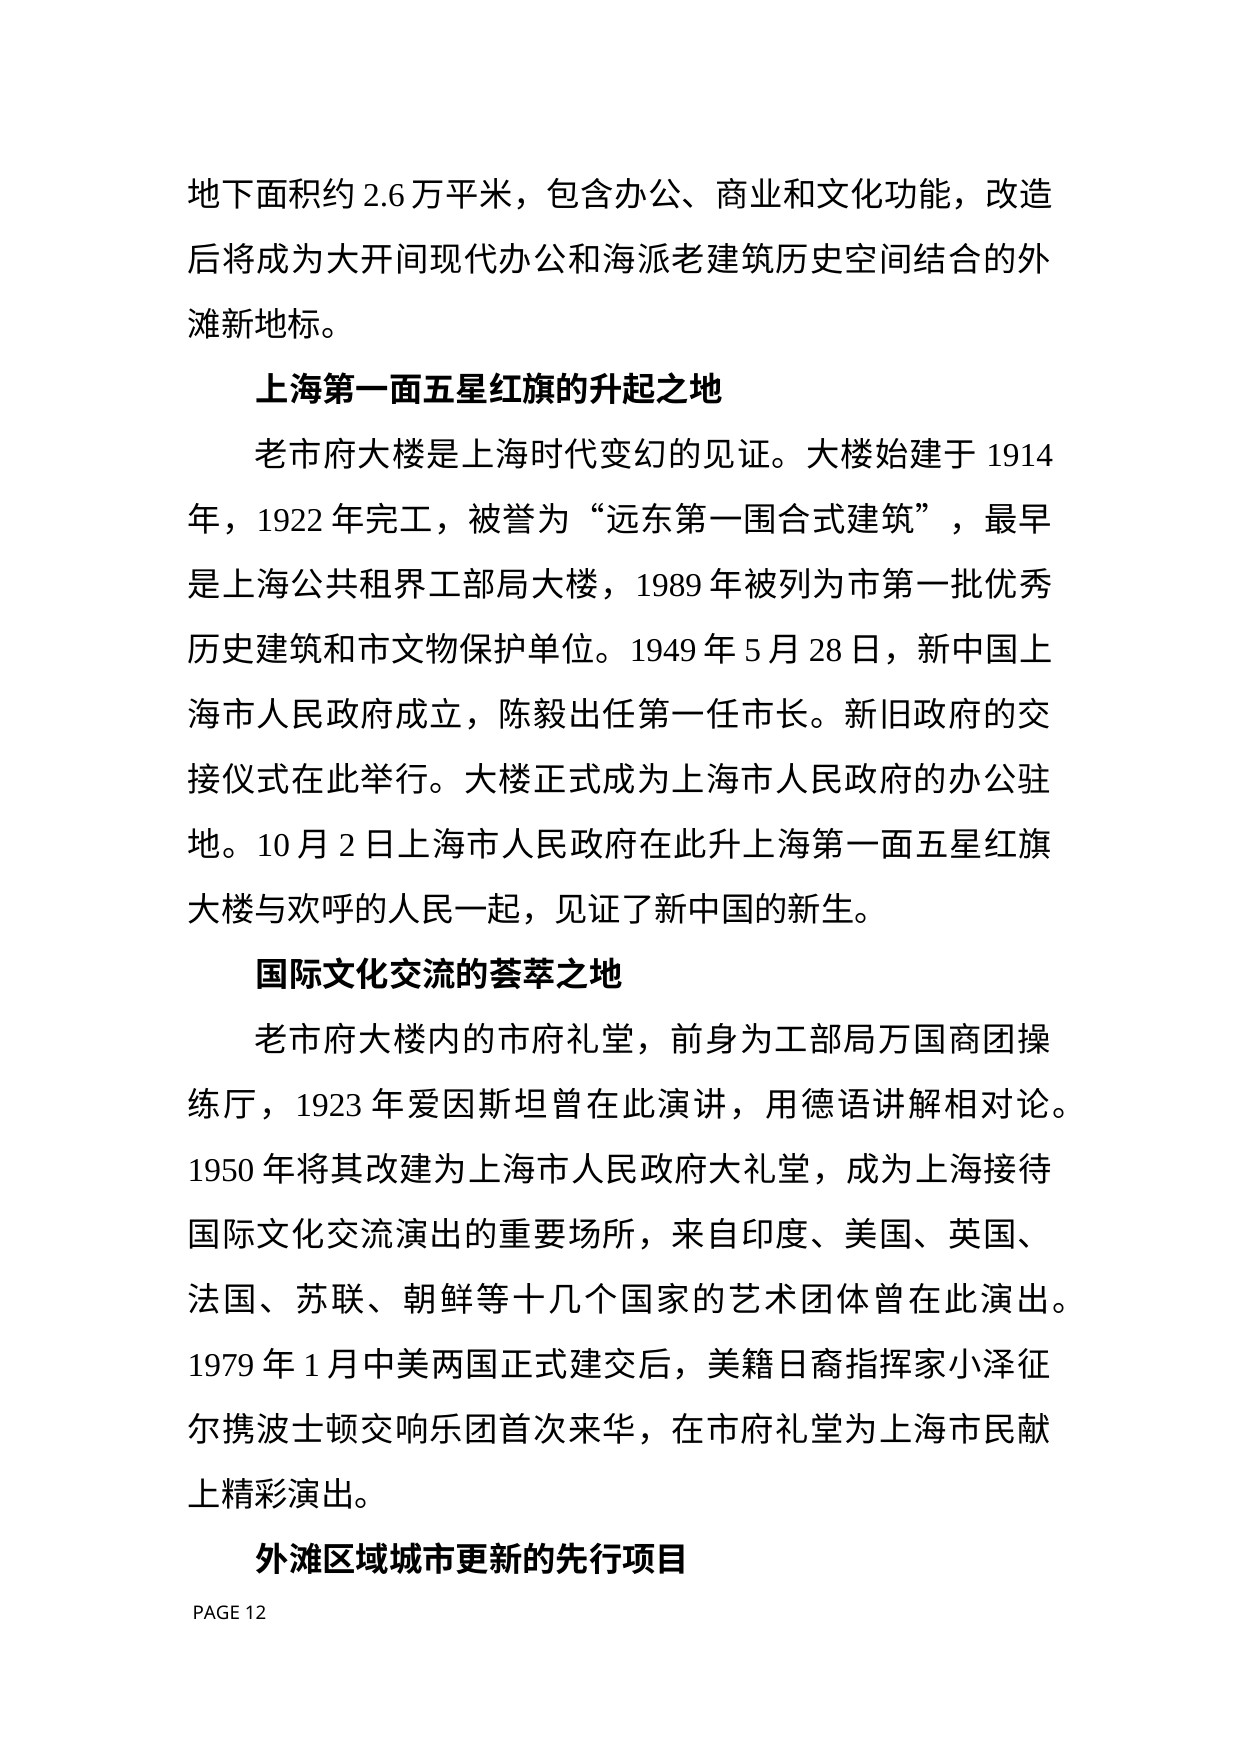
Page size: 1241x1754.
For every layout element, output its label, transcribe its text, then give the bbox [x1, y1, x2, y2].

list 老市府大楼内的市府礼堂，前身为工部局万国商团操练厅，1923年爱因斯坦曾在此演讲，用德语讲解相对论。1950年将其改建为上海市人民政府大礼堂，成为上海接待国际文化交流演出的重要场所，来自印度、美国、英国、法国、苏联、朝鲜等十几个国家的艺术团体曾在此演出。1979年1月中美两国正式建交后，美籍日裔指挥家小泽征尔携波士顿交响乐团首次来华，在市府礼堂为上海市民献上精彩演出。 [187, 1005, 1053, 1525]
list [187, 160, 1053, 355]
list 国际文化交流的荟萃之地 [187, 940, 1053, 1005]
list 老市府大楼是上海时代变幻的见证。大楼始建于1914年，1922年完工，被誉为“远东第一围合式建筑”，最早是上海公共租界工部局大楼，1989年被列为市第一批优秀历史建筑和市文物保护单位。1949年5月28日，新中国上海市人民政府成立，陈毅出任第一任市长。新旧政府的交接仪式在此举行。大楼正式成为上海市人民政府的办公驻地。10月2日上海市人民政府在此升上海第一面五星红旗，大楼与欢呼的人民一起，见证了新中国的新生。 [187, 420, 1053, 940]
list 外滩区域城市更新的先行项目 [187, 1525, 1053, 1590]
list 上海第一面五星红旗的升起之地 [187, 355, 1053, 420]
